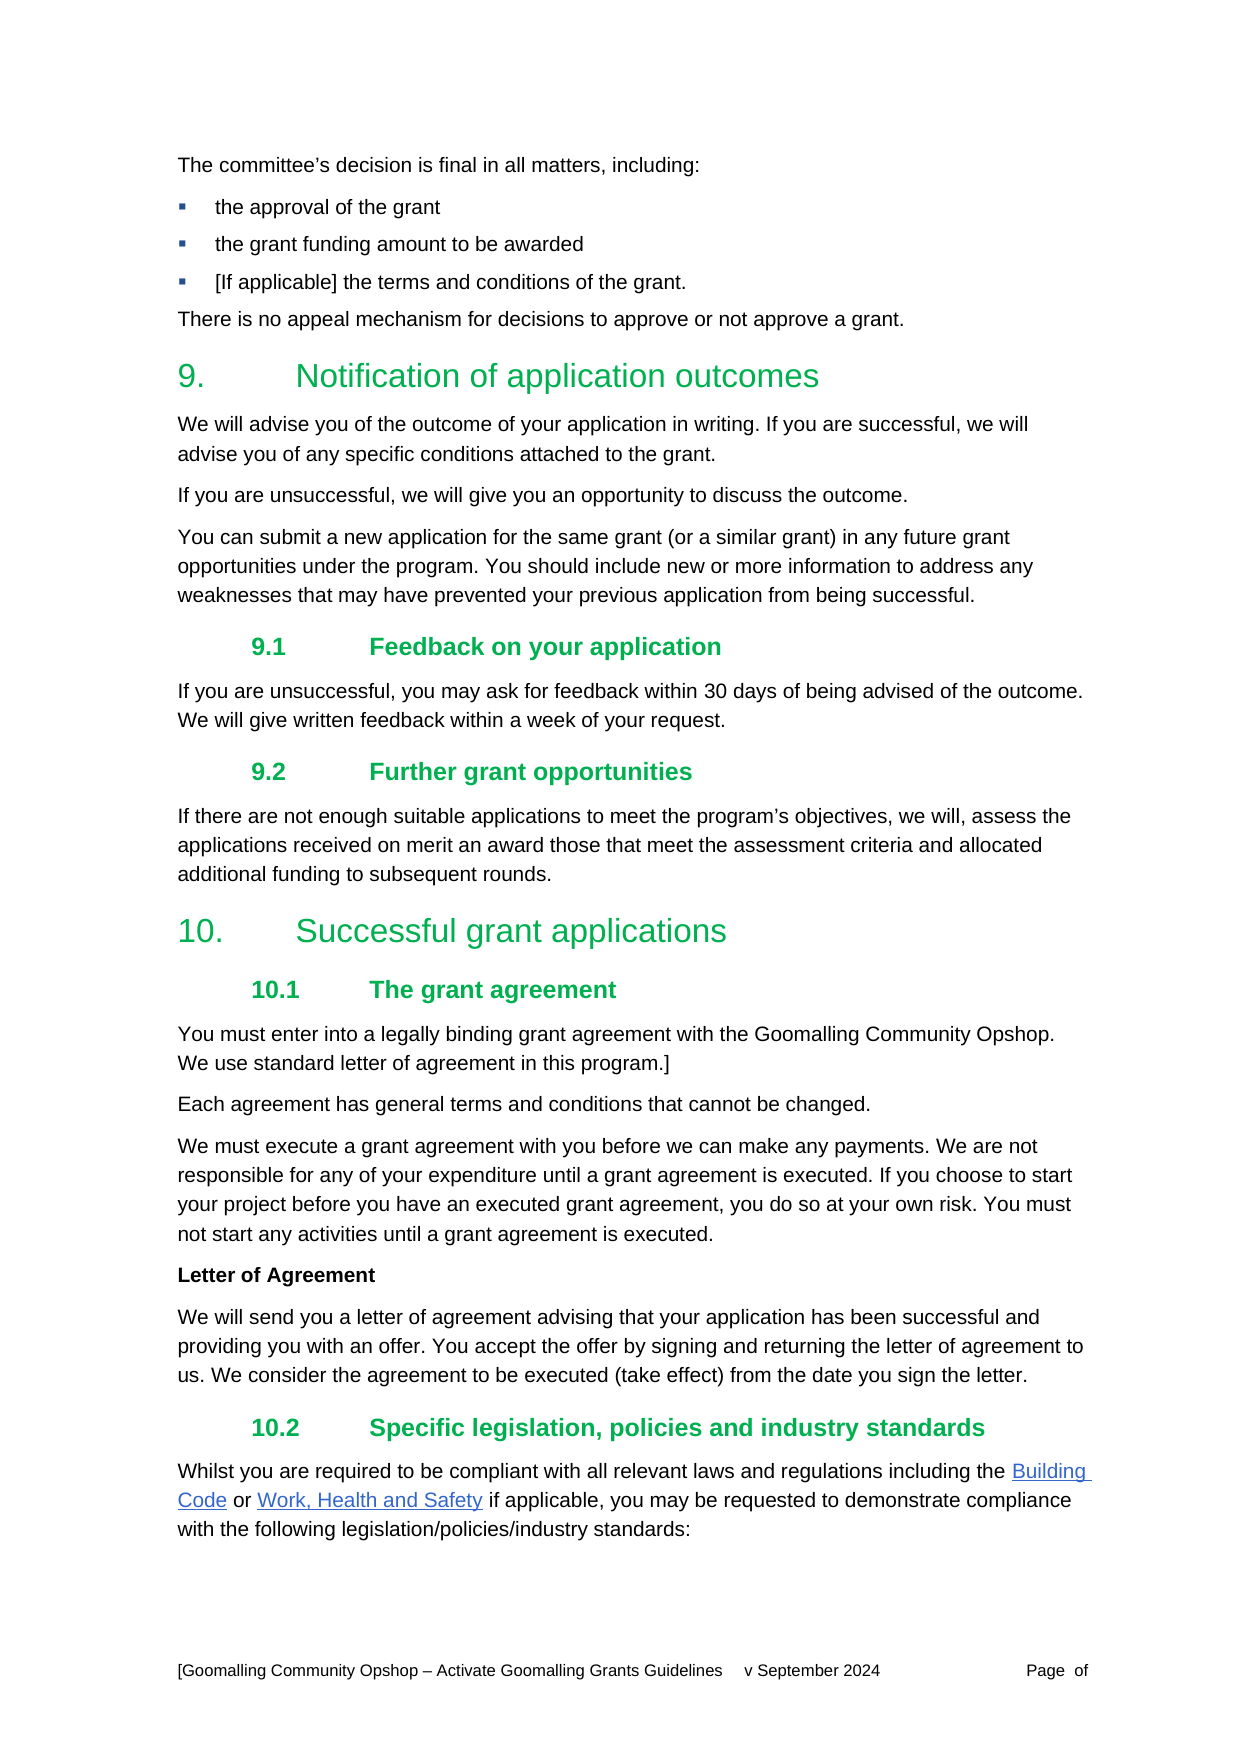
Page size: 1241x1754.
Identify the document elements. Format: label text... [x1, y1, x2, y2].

text Each agreement has general terms and conditions that cannot be changed. [177, 1087, 1092, 1116]
text The committee’s decision is final in all matters, including: [177, 148, 1092, 177]
list the grant funding amount to be awarded [177, 227, 1092, 256]
text We will advise you of the outcome of your application in writing. If you are successful, we will advise you of any specific conditions attached to the grant. [177, 407, 1092, 465]
text If there are not enough suitable applications to meet the program’s objectives, we will, assess the applications received on merit an award those that meet the assessment criteria and allocated additional funding to subsequent rounds. [177, 799, 1092, 886]
subtitle Successful grant applications [177, 911, 1092, 949]
text We must execute a grant agreement with you before we can make any payments. We are not responsible for any of your expenditure until a grant agreement is executed. If you choose to start your project before you have an executed grant agreement, you do so at your own risk. You must not start any activities until a grant agreement is executed. [177, 1129, 1092, 1245]
text Letter of Agreement [177, 1258, 1092, 1287]
text Whilst you are required to be compliant with all relevant laws and regulations including the Building Code or Work, Health and Safety if applicable, you may be requested to demonstrate compliance with the following legislation/policies/industry standards: [177, 1454, 1092, 1541]
text If you are unsuccessful, you may ask for feedback within 30 days of being advised of the outcome. We will give written feedback within a week of your request. [177, 674, 1092, 732]
text If you are unsuccessful, we will give you an opportunity to discuss the outcome. [177, 478, 1092, 507]
subtitle The grant agreement [251, 974, 1092, 1004]
text You can submit a new application for the same grant (or a similar grant) in any future grant opportunities under the program. You should include new or more information to address any weaknesses that may have prevented your previous application from being successful. [177, 519, 1092, 607]
list the approval of the grant [177, 189, 1092, 218]
text We will send you a letter of agreement advising that your application has been successful and providing you with an offer. You accept the offer by signing and returning the letter of agreement to us. We consider the agreement to be executed (take effect) from the date you sign the letter. [177, 1299, 1092, 1387]
subtitle Notification of application outcomes [177, 356, 1092, 394]
text You must enter into a legally binding grant agreement with the Goomalling Community Opshop. We use standard letter of agreement in this program.] [177, 1016, 1092, 1074]
subtitle Feedback on your application [251, 632, 1092, 661]
subtitle Further grant opportunities [251, 757, 1092, 786]
list There is no appeal mechanism for decisions to approve or not approve a grant. [177, 302, 1092, 331]
subtitle Specific legislation, policies and industry standards [251, 1412, 1092, 1441]
list [If applicable] the terms and conditions of the grant. [177, 264, 1092, 293]
